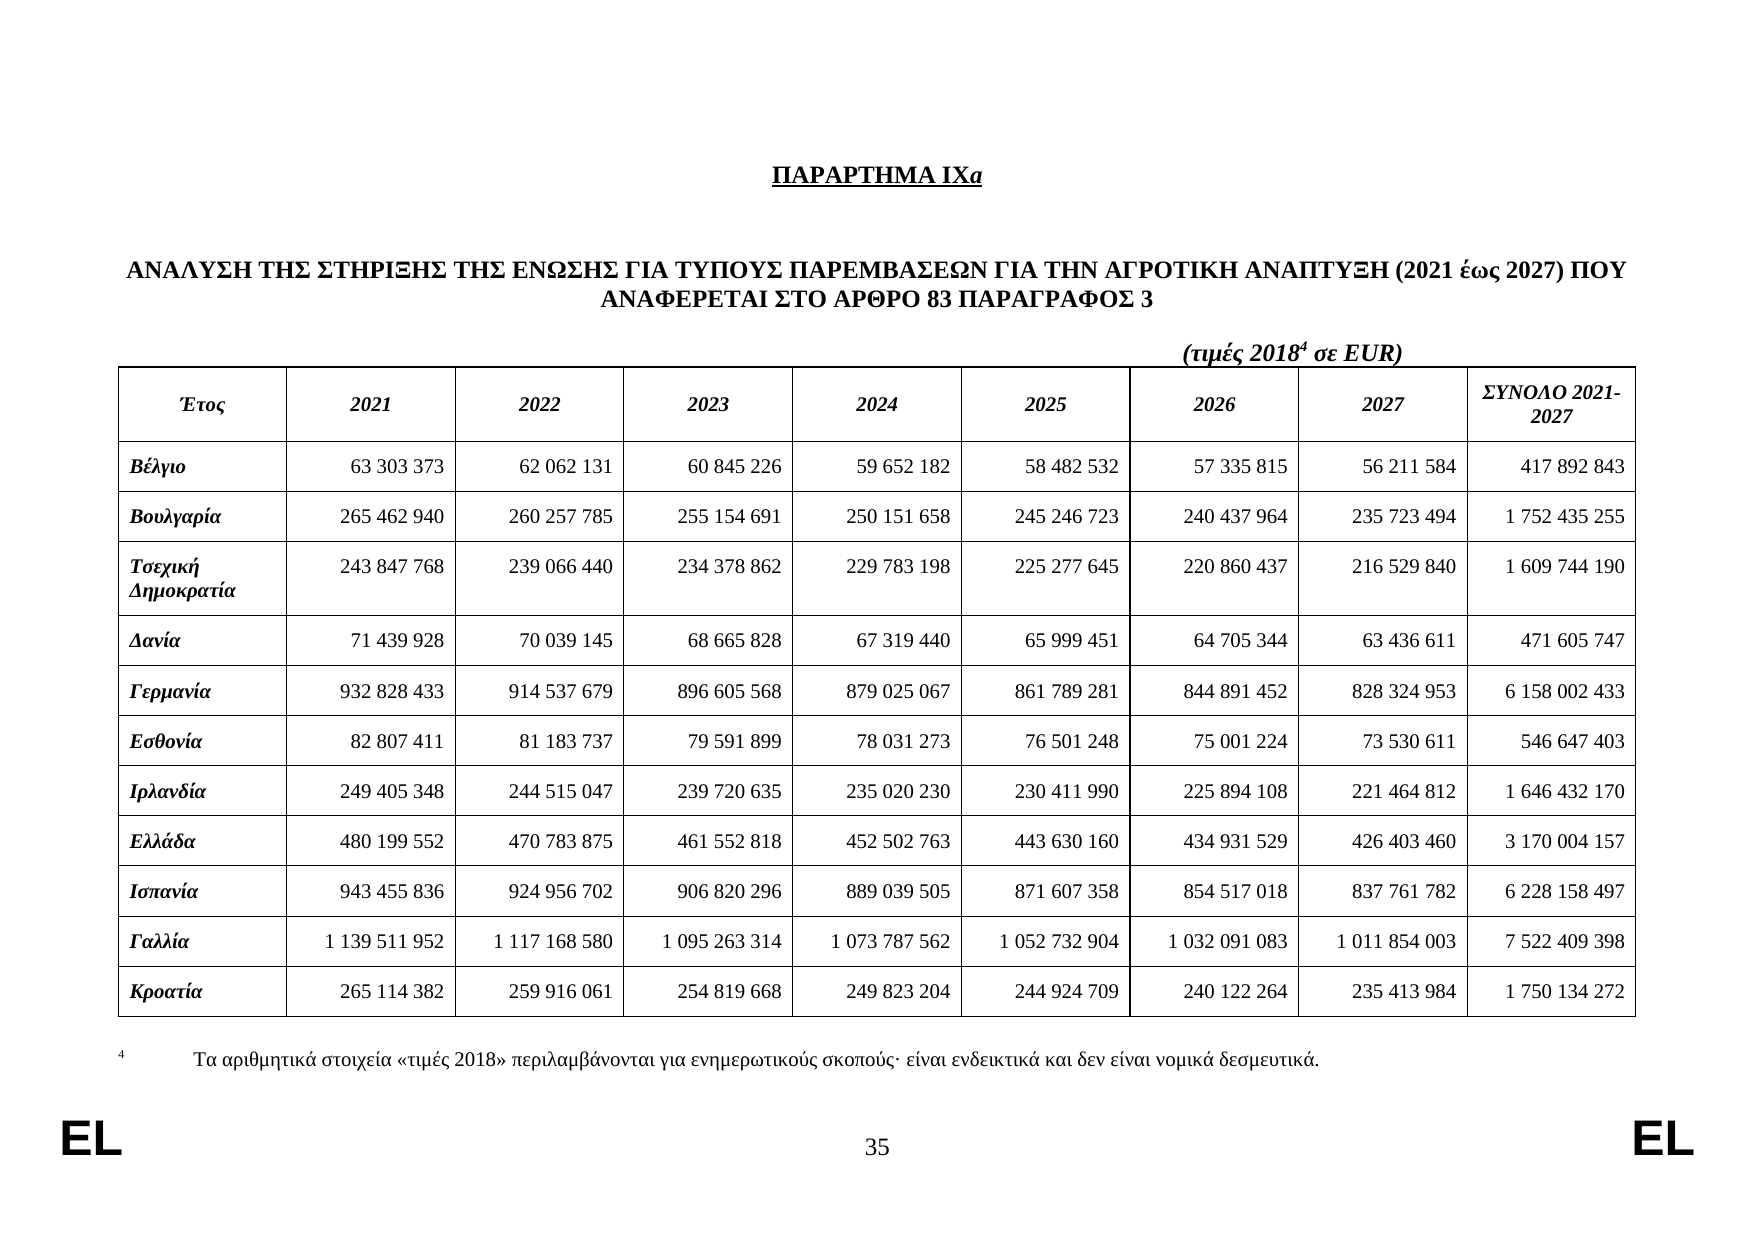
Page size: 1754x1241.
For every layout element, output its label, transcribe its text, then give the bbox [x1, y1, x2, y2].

table_cell 81 183 737 [456, 716, 623, 765]
table_cell Κροατία [119, 967, 286, 1016]
table_cell 452 502 763 [793, 816, 961, 865]
table_cell 216 529 840 [1299, 542, 1467, 615]
table_cell 861 789 281 [962, 666, 1129, 715]
table_cell 62 062 131 [456, 442, 623, 491]
table_cell 243 847 768 [287, 542, 455, 615]
table_cell 906 820 296 [624, 866, 792, 916]
table_cell 480 199 552 [287, 816, 455, 865]
table_cell 68 665 828 [624, 616, 792, 665]
table_cell 244 515 047 [456, 766, 623, 815]
table_header 2022 [456, 368, 623, 441]
table_cell 70 039 145 [456, 616, 623, 665]
table_cell 75 001 224 [1131, 716, 1298, 765]
table_cell 6 158 002 433 [1468, 666, 1635, 715]
table_cell 235 723 494 [1299, 492, 1467, 541]
table_cell 249 405 348 [287, 766, 455, 815]
table_header 2025 [962, 368, 1129, 441]
table_cell 434 931 529 [1131, 816, 1298, 865]
table_cell 58 482 532 [962, 442, 1129, 491]
table_cell 844 891 452 [1131, 666, 1298, 715]
table_cell 221 464 812 [1299, 766, 1467, 815]
table_cell 229 783 198 [793, 542, 961, 615]
table_cell 1 032 091 083 [1131, 917, 1298, 966]
text ΑΝΑΛΥΣΗ ΤΗΣ ΣΤΗΡΙΞΗΣ ΤΗΣ ΕΝΩΣΗΣ ΓΙΑ ΤΥΠΟΥΣ ΠΑΡΕΜΒΑΣΕΩΝ ΓΙΑ ΤΗΝ ΑΓΡΟΤΙΚΗ ΑΝΑΠΤΥΞΗ (2021 έως 2027) ΠΟΥ ΑΝΑΦΕΡΕΤΑΙ ΣΤΟ ΑΡΘΡΟ 83 ΠΑΡΑΓΡΑΦΟΣ 3 [118, 255, 1636, 313]
table_header 2024 [793, 368, 961, 441]
table_cell 225 894 108 [1131, 766, 1298, 815]
table_header Έτος [119, 368, 286, 441]
table_header 2027 [1299, 368, 1467, 441]
table_cell Ισπανία [119, 866, 286, 916]
table_cell 889 039 505 [793, 866, 961, 916]
table_cell 1 117 168 580 [456, 917, 623, 966]
table_cell 79 591 899 [624, 716, 792, 765]
table_cell 879 025 067 [793, 666, 961, 715]
table_cell Βουλγαρία [119, 492, 286, 541]
table_cell 6 228 158 497 [1468, 866, 1635, 916]
table_cell 471 605 747 [1468, 616, 1635, 665]
table_cell 896 605 568 [624, 666, 792, 715]
table_cell 7 522 409 398 [1468, 917, 1635, 966]
table_cell 1 752 435 255 [1468, 492, 1635, 541]
table_cell 871 607 358 [962, 866, 1129, 916]
table_cell Εσθονία [119, 716, 286, 765]
table_cell 932 828 433 [287, 666, 455, 715]
table_cell 265 114 382 [287, 967, 455, 1016]
table_cell 244 924 709 [962, 967, 1129, 1016]
table_cell 1 073 787 562 [793, 917, 961, 966]
table_header ΣΥΝΟΛΟ 2021-2027 [1468, 368, 1635, 441]
table_cell 254 819 668 [624, 967, 792, 1016]
table_cell 426 403 460 [1299, 816, 1467, 865]
table_cell 546 647 403 [1468, 716, 1635, 765]
table_header 2026 [1131, 368, 1298, 441]
table_cell 461 552 818 [624, 816, 792, 865]
table_cell 64 705 344 [1131, 616, 1298, 665]
table_cell 57 335 815 [1131, 442, 1298, 491]
table_cell 60 845 226 [624, 442, 792, 491]
table_cell 249 823 204 [793, 967, 961, 1016]
table_cell 76 501 248 [962, 716, 1129, 765]
table_cell 1 095 263 314 [624, 917, 792, 966]
table_cell Δανία [119, 616, 286, 665]
table_cell 1 052 732 904 [962, 917, 1129, 966]
table_cell 220 860 437 [1131, 542, 1298, 615]
table_cell Γαλλία [119, 917, 286, 966]
table_cell 1 750 134 272 [1468, 967, 1635, 1016]
table_cell 854 517 018 [1131, 866, 1298, 916]
table_cell 1 139 511 952 [287, 917, 455, 966]
table_cell Ελλάδα [119, 816, 286, 865]
table_cell 260 257 785 [456, 492, 623, 541]
table_cell 914 537 679 [456, 666, 623, 715]
table_cell 225 277 645 [962, 542, 1129, 615]
table_cell 443 630 160 [962, 816, 1129, 865]
table_cell Τσεχική Δημοκρατία [119, 542, 286, 615]
table_cell 56 211 584 [1299, 442, 1467, 491]
table_cell 255 154 691 [624, 492, 792, 541]
table_cell 82 807 411 [287, 716, 455, 765]
table_cell 63 303 373 [287, 442, 455, 491]
table_cell 67 319 440 [793, 616, 961, 665]
table_cell 234 378 862 [624, 542, 792, 615]
table_cell 837 761 782 [1299, 866, 1467, 916]
table_cell Βέλγιο [119, 442, 286, 491]
table_cell 230 411 990 [962, 766, 1129, 815]
table_cell 259 916 061 [456, 967, 623, 1016]
table_header 2023 [624, 368, 792, 441]
table_cell 78 031 273 [793, 716, 961, 765]
table_header 2021 [287, 368, 455, 441]
table_cell 235 020 230 [793, 766, 961, 815]
text (τιμές 2018 σε EUR) [868, 338, 1636, 366]
table_cell 59 652 182 [793, 442, 961, 491]
table_cell 1 609 744 190 [1468, 542, 1635, 615]
table_cell 63 436 611 [1299, 616, 1467, 665]
table_cell 239 066 440 [456, 542, 623, 615]
table_cell 65 999 451 [962, 616, 1129, 665]
table_cell 73 530 611 [1299, 716, 1467, 765]
table_cell 245 246 723 [962, 492, 1129, 541]
table_cell 250 151 658 [793, 492, 961, 541]
table_cell 239 720 635 [624, 766, 792, 815]
table_cell 943 455 836 [287, 866, 455, 916]
table_cell 417 892 843 [1468, 442, 1635, 491]
table_cell 3 170 004 157 [1468, 816, 1635, 865]
table_cell 924 956 702 [456, 866, 623, 916]
table_cell 240 437 964 [1131, 492, 1298, 541]
table_cell 71 439 928 [287, 616, 455, 665]
table_cell 1 646 432 170 [1468, 766, 1635, 815]
table_cell 265 462 940 [287, 492, 455, 541]
table_cell 240 122 264 [1131, 967, 1298, 1016]
table_cell Ιρλανδία [119, 766, 286, 815]
table_cell 828 324 953 [1299, 666, 1467, 715]
table_cell Γερμανία [119, 666, 286, 715]
table_cell 1 011 854 003 [1299, 917, 1467, 966]
text ΠΑΡΑΡΤΗΜΑ IXa [118, 160, 1636, 189]
table_cell 235 413 984 [1299, 967, 1467, 1016]
table_cell 470 783 875 [456, 816, 623, 865]
